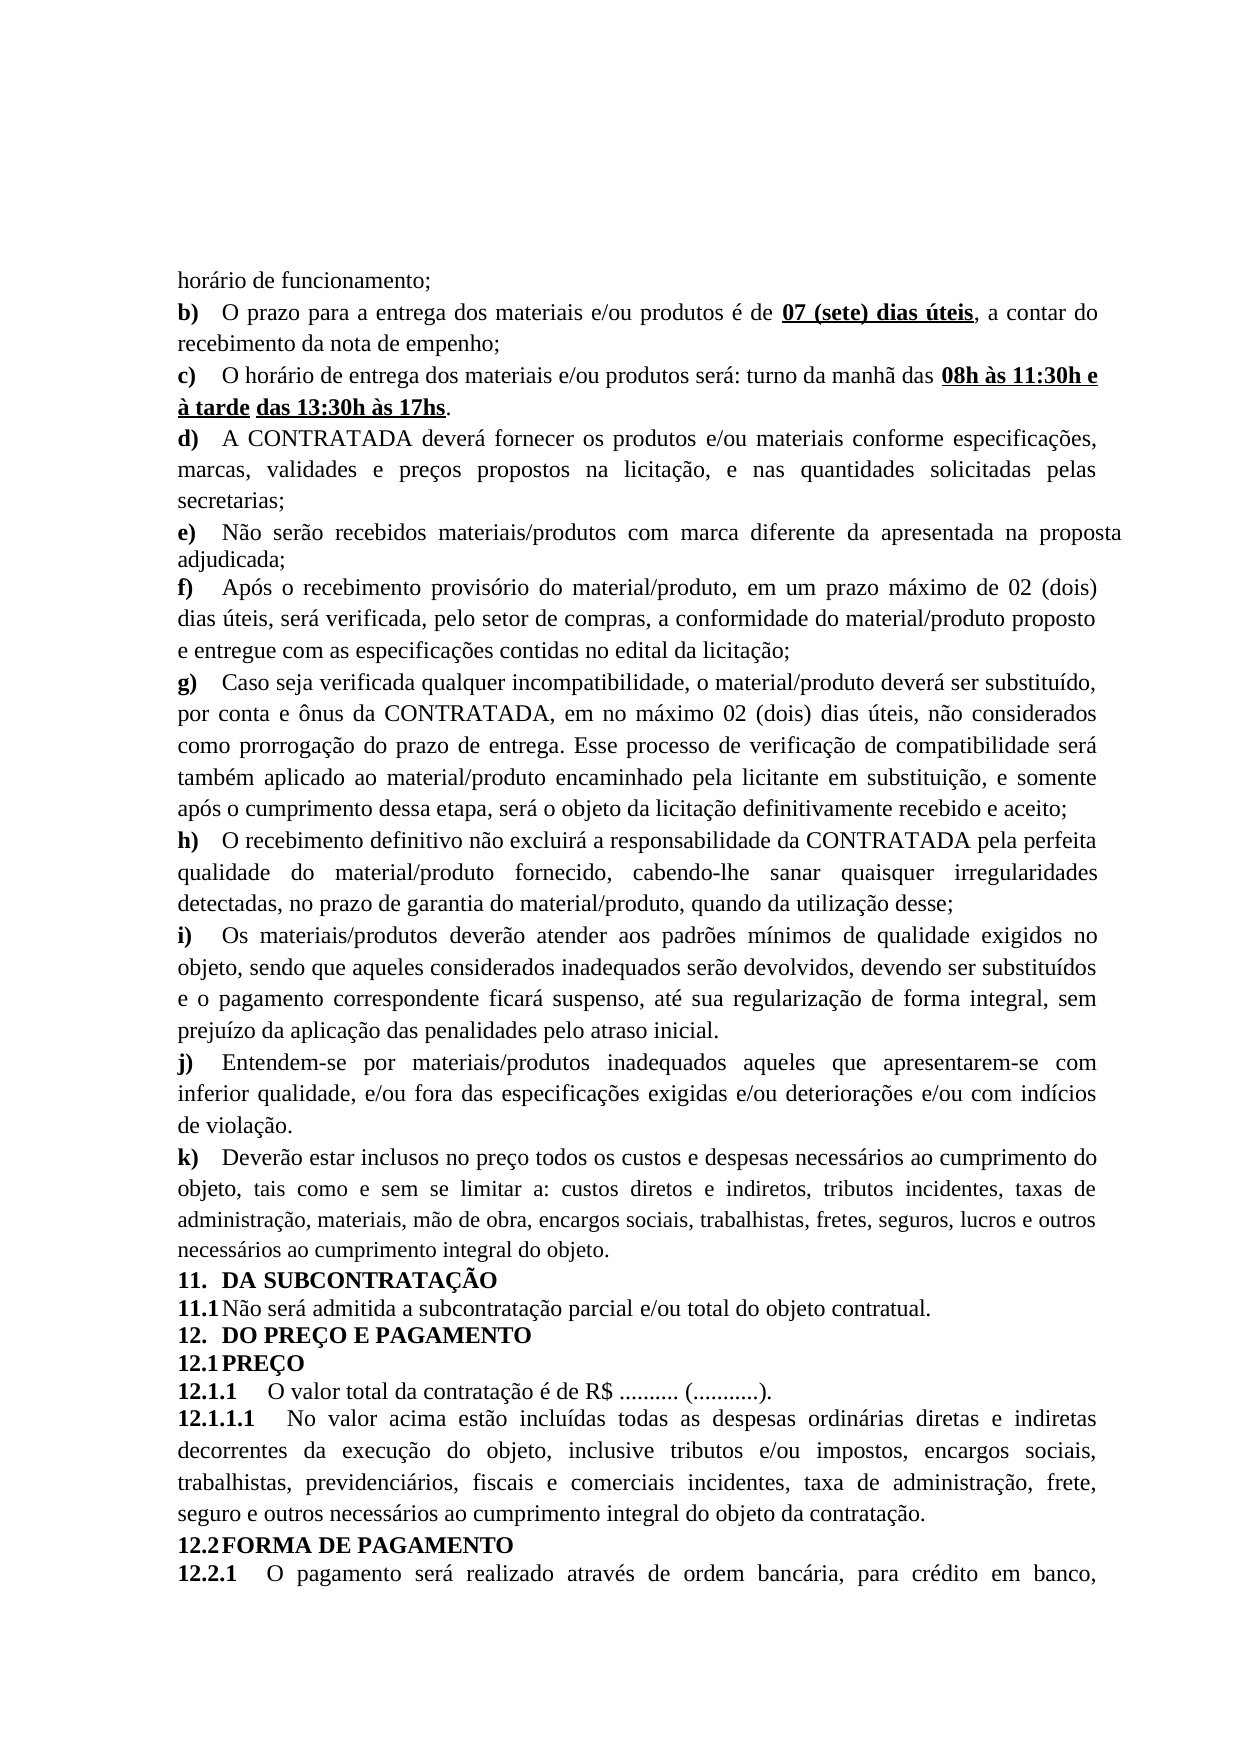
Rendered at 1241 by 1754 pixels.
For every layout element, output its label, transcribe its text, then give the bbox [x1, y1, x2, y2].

list PREÇO [177, 1349, 1122, 1377]
subtitle FORMA DE PAGAMENTO [177, 1531, 1122, 1559]
list O prazo para a entrega dos materiais e/ou produtos é de 07 (sete) dias úteis, a contar do recebimento da nota de empenho; [177, 297, 1098, 357]
list A CONTRATADA deverá fornecer os produtos e/ou materiais conforme especificações, marcas, validades e preços propostos na licitação, e nas quantidades solicitadas pelas secretarias; [177, 424, 1097, 514]
list Caso seja verificada qualquer incompatibilidade, o material/produto deverá ser substituído, por conta e ônus da CONTRATADA, em no máximo 02 (dois) dias úteis, não considerados como prorrogação do prazo de entrega. Esse processo de verificação de compatibilidade será também aplicado ao material/produto encaminhado pela licitante em substituição, e somente após o cumprimento dessa etapa, será o objeto da licitação definitivamente recebido e aceito; [177, 668, 1098, 822]
subtitle DA SUBCONTRATAÇÃO [177, 1266, 1122, 1294]
list O horário de entrega dos materiais e/ou produtos será: turno da manhã das 08h às 11:30h e à tarde das 13:30h às 17hs. [177, 361, 1098, 420]
list Entendem-se por materiais/produtos inadequados aqueles que apresentarem-se com inferior qualidade, e/ou fora das especificações exigidas e/ou deteriorações e/ou com indícios de violação. [177, 1048, 1098, 1139]
list O valor total da contratação é de R$ .......... (...........). [177, 1377, 1122, 1404]
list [177, 1559, 1097, 1586]
list Não serão recebidos materiais/produtos com marca diferente da apresentada na proposta adjudicada; [177, 518, 1122, 573]
list Os materiais/produtos deverão atender aos padrões mínimos de qualidade exigidos no objeto, sendo que aqueles considerados inadequados serão devolvidos, devendo ser substituídos e o pagamento correspondente ficará suspenso, até sua regularização de forma integral, sem prejuízo da aplicação das penalidades pelo atraso inicial. [177, 921, 1098, 1044]
list Não será admitida a subcontratação parcial e/ou total do objeto contratual. [177, 1294, 1122, 1322]
list O recebimento definitivo não excluirá a responsabilidade da CONTRATADA pela perfeita qualidade do material/produto fornecido, cabendo-lhe sanar quaisquer irregularidades detectadas, no prazo de garantia do material/produto, quando da utilização desse; [177, 826, 1098, 917]
subtitle DO PREÇO E PAGAMENTO [177, 1322, 1122, 1349]
list No valor acima estão incluídas todas as despesas ordinárias diretas e indiretas decorrentes da execução do objeto, inclusive tributos e/ou impostos, encargos sociais, trabalhistas, previdenciários, fiscais e comerciais incidentes, taxa de administração, frete, seguro e outros necessários ao cumprimento integral do objeto da contratação. [177, 1404, 1098, 1527]
list Deverão estar inclusos no preço todos os custos e despesas necessários ao cumprimento do objeto, tais como e sem se limitar a: custos diretos e indiretos, tributos incidentes, taxas de administração, materiais, mão de obra, encargos sociais, trabalhistas, fretes, seguros, lucros e outros necessários ao cumprimento integral do objeto. [177, 1143, 1097, 1262]
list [177, 266, 1097, 293]
list Após o recebimento provisório do material/produto, em um prazo máximo de 02 (dois) dias úteis, será verificada, pelo setor de compras, a conformidade do material/produto proposto e entregue com as especificações contidas no edital da licitação; [177, 573, 1097, 664]
